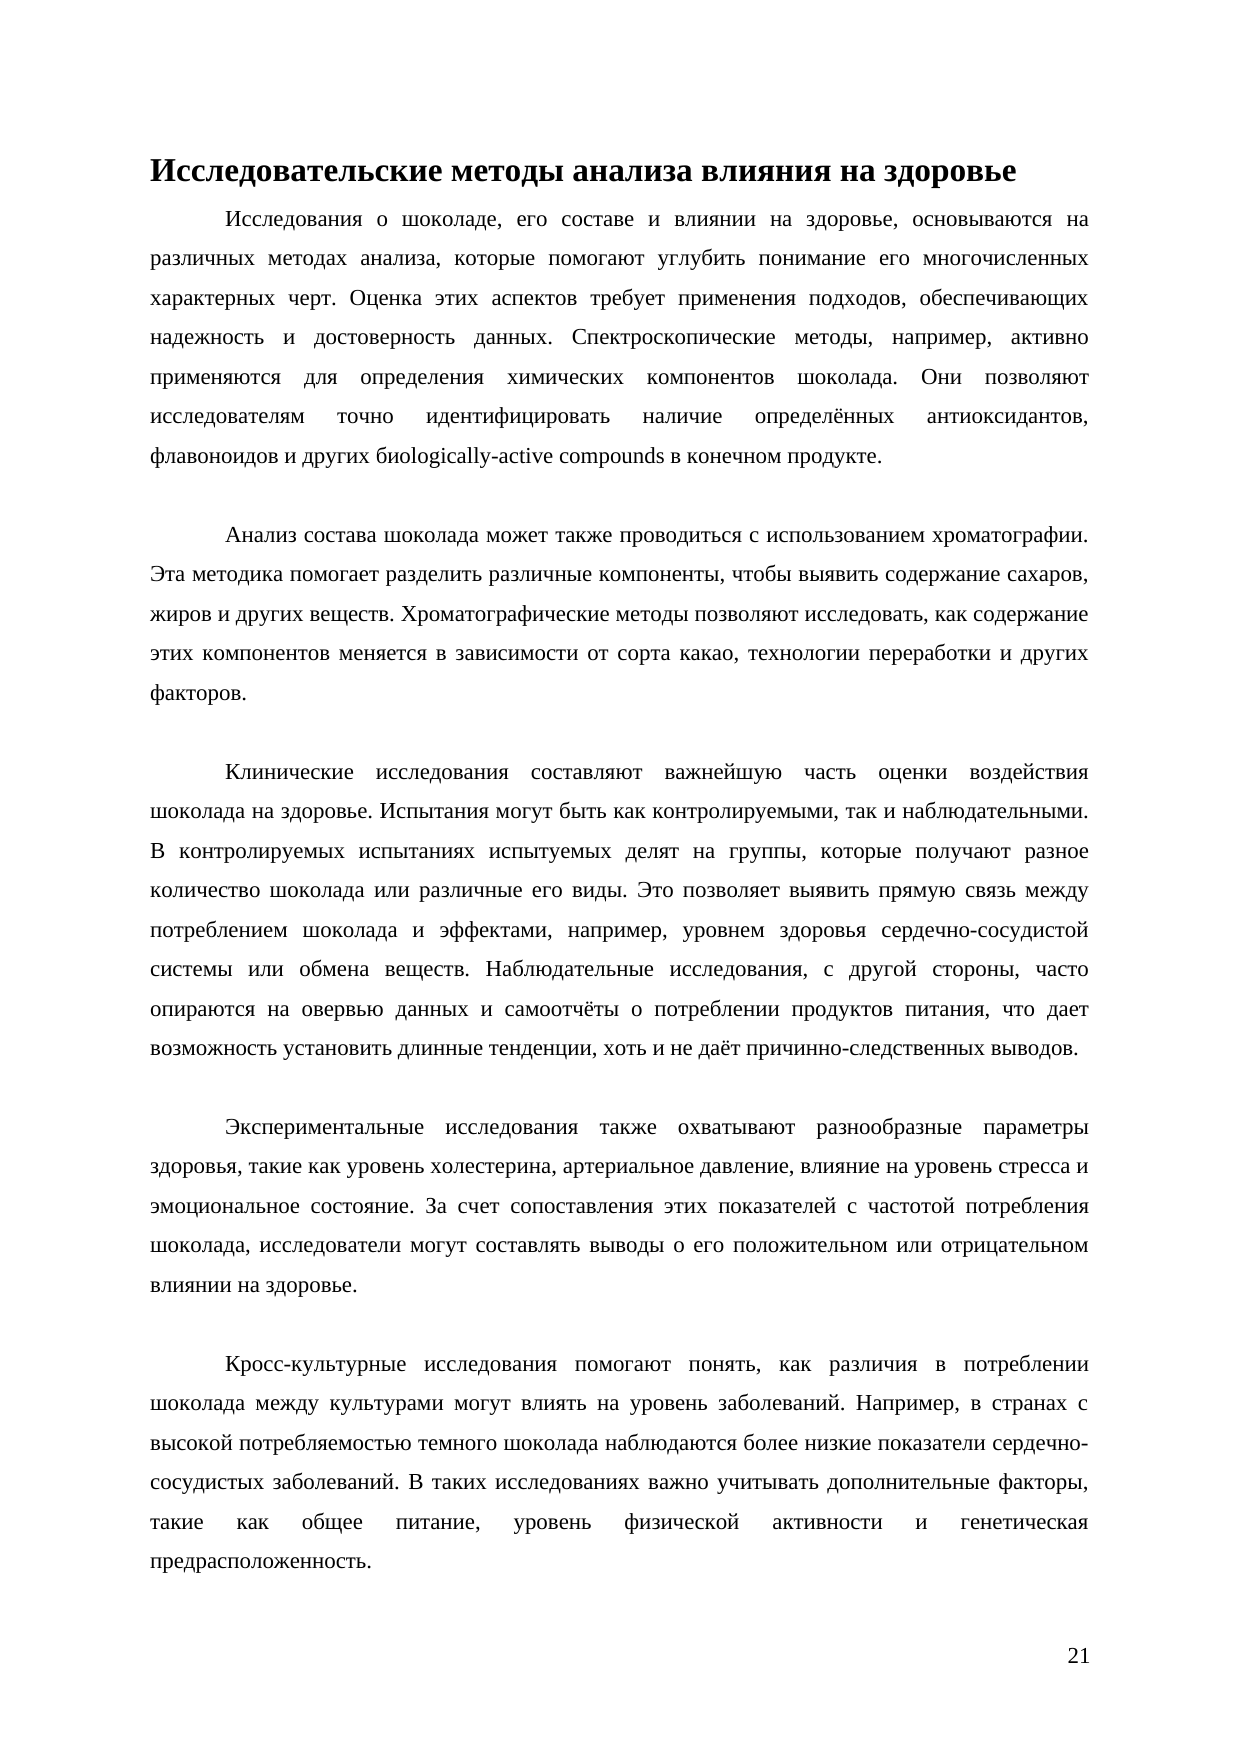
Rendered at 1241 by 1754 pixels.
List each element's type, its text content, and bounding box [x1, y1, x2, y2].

text Клинические исследования составляют важнейшую часть оценки воздействия шоколада на здоровье. Испытания могут быть как контролируемыми, так и наблюдательными. В контролируемых испытаниях испытуемых делят на группы, которые получают разное количество шоколада или различные его виды. Это позволяет выявить прямую связь между потреблением шоколада и эффектами, например, уровнем здоровья сердечно-сосудистой системы или обмена веществ. Наблюдательные исследования, с другой стороны, часто опираются на овервью данных и самоотчёты о потреблении продуктов питания, что дает возможность установить длинные тенденции, хоть и не даёт причинно-следственных выводов. [150, 758, 1090, 1060]
text Исследования о шоколаде, его составе и влиянии на здоровье, основываются на различных методах анализа, которые помогают углубить понимание его многочисленных характерных черт. Оценка этих аспектов требует применения подходов, обеспечивающих надежность и достоверность данных. Спектроскопические методы, например, активно применяются для определения химических компонентов шоколада. Они позволяют исследователям точно идентифицировать наличие определённых антиоксидантов, флавоноидов и других биologically-active compounds в конечном продукте. [150, 205, 1090, 468]
text Экспериментальные исследования также охватывают разнообразные параметры здоровья, такие как уровень холестерина, артериальное давление, влияние на уровень стресса и эмоциональное состояние. За счет сопоставления этих показателей с частотой потребления шоколада, исследователи могут составлять выводы о его положительном или отрицательном влиянии на здоровье. [150, 1113, 1090, 1297]
text Анализ состава шоколада может также проводиться с использованием хроматографии. Эта методика помогает разделить различные компоненты, чтобы выявить содержание сахаров, жиров и других веществ. Хроматографические методы позволяют исследовать, как содержание этих компонентов меняется в зависимости от сорта какао, технологии переработки и других факторов. [150, 521, 1090, 705]
subtitle Исследовательские методы анализа влияния на здоровье [150, 150, 1090, 188]
text Кросс-культурные исследования помогают понять, как различия в потреблении шоколада между культурами могут влиять на уровень заболеваний. Например, в странах с высокой потребляемостью темного шоколада наблюдаются более низкие показатели сердечно-сосудистых заболеваний. В таких исследованиях важно учитывать дополнительные факторы, такие как общее питание, уровень физической активности и генетическая предрасположенность. [150, 1350, 1090, 1574]
